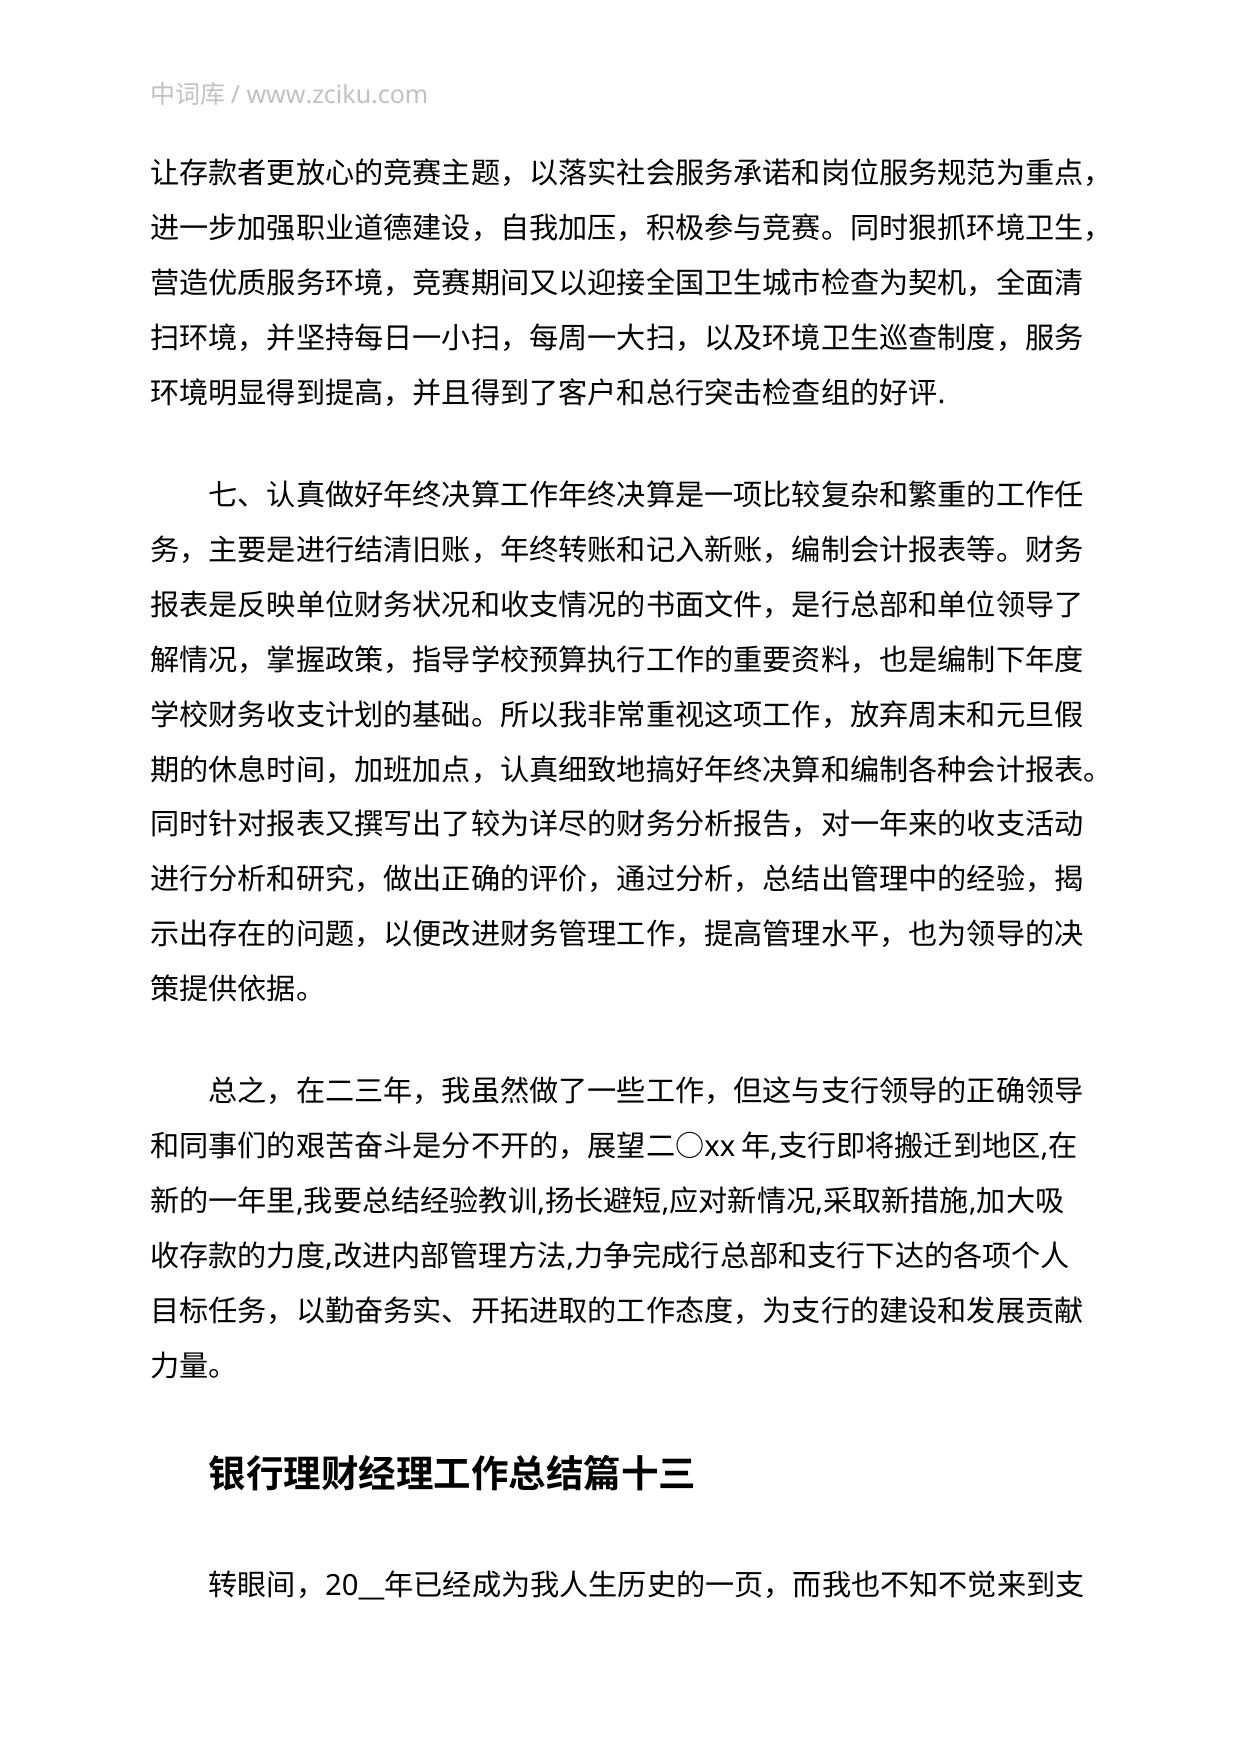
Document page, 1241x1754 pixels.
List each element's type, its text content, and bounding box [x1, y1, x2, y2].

text 七、认真做好年终决算工作年终决算是一项比较复杂和繁重的工作任务，主要是进行结清旧账，年终转账和记入新账，编制会计报表等。财务报表是反映单位财务状况和收支情况的书面文件，是行总部和单位领导了解情况，掌握政策，指导学校预算执行工作的重要资料，也是编制下年度学校财务收支计划的基础。所以我非常重视这项工作，放弃周末和元旦假期的休息时间，加班加点，认真细致地搞好年终决算和编制各种会计报表。同时针对报表又撰写出了较为详尽的财务分析报告，对一年来的收支活动进行分析和研究，做出正确的评价，通过分析，总结出管理中的经验，揭示出存在的问题，以便改进财务管理工作，提高管理水平，也为领导的决策提供依据。 [150, 472, 1090, 1008]
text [150, 1561, 1090, 1604]
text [150, 150, 1090, 412]
text 总之，在二三年，我虽然做了一些工作，但这与支行领导的正确领导和同事们的艰苦奋斗是分不开的，展望二○xx年,支行即将搬迁到地区,在新的一年里,我要总结经验教训,扬长避短,应对新情况,采取新措施,加大吸收存款的力度,改进内部管理方法,力争完成行总部和支行下达的各项个人目标任务，以勤奋务实、开拓进取的工作态度，为支行的建设和发展贡献力量。 [150, 1067, 1090, 1384]
text 银行理财经理工作总结篇十三 [150, 1444, 1090, 1498]
